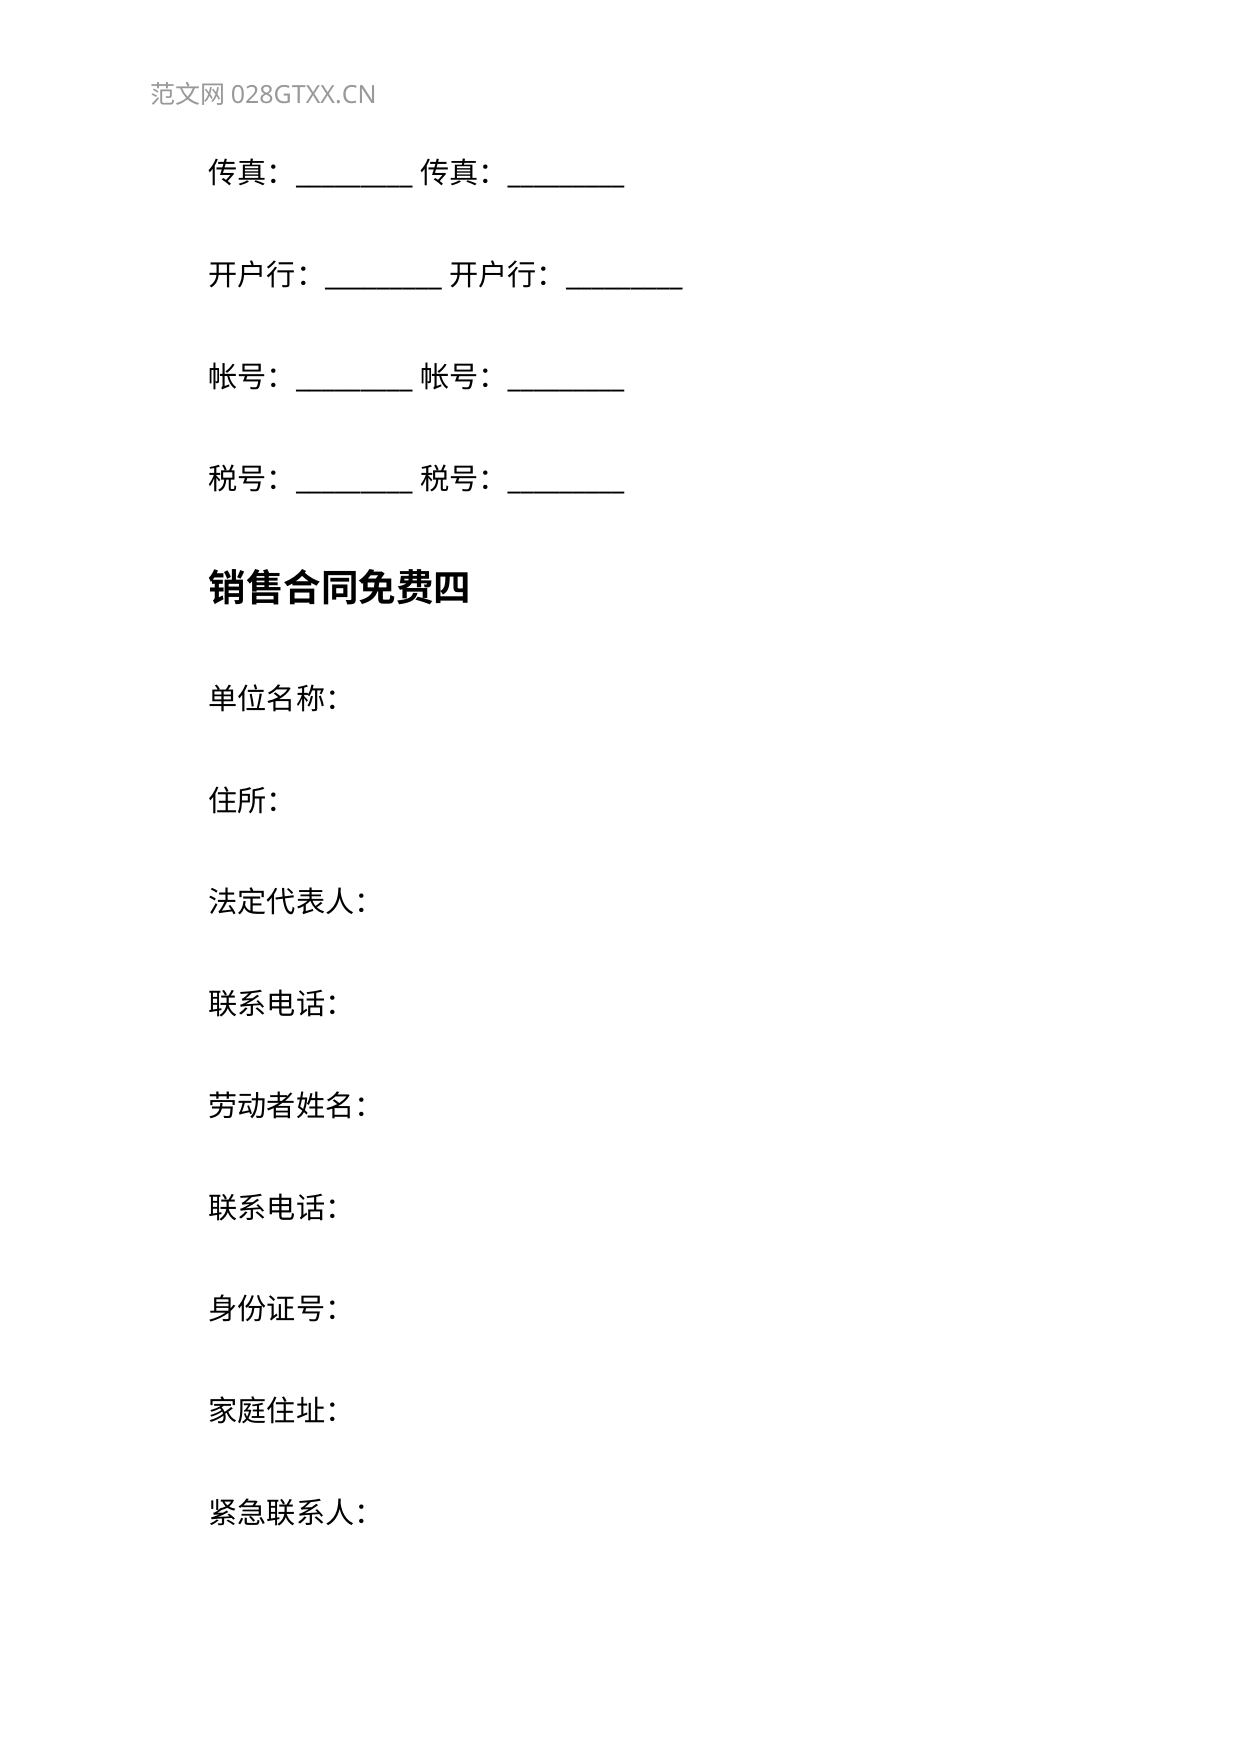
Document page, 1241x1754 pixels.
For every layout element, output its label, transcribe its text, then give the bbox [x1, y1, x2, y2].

text 传真：_________ 传真：_________ [150, 150, 1090, 192]
text 销售合同免费四 [150, 558, 1090, 612]
text 税号：_________ 税号：_________ [150, 456, 1090, 498]
text 法定代表人： [150, 879, 1090, 921]
text 家庭住址： [150, 1388, 1090, 1430]
text 联系电话： [150, 981, 1090, 1023]
text 开户行：_________ 开户行：_________ [150, 252, 1090, 294]
text 帐号：_________ 帐号：_________ [150, 354, 1090, 396]
text 住所： [150, 777, 1090, 819]
text 联系电话： [150, 1184, 1090, 1226]
text 劳动者姓名： [150, 1082, 1090, 1125]
text 身份证号： [150, 1286, 1090, 1328]
text 紧急联系人： [150, 1489, 1090, 1532]
text 单位名称： [150, 675, 1090, 718]
